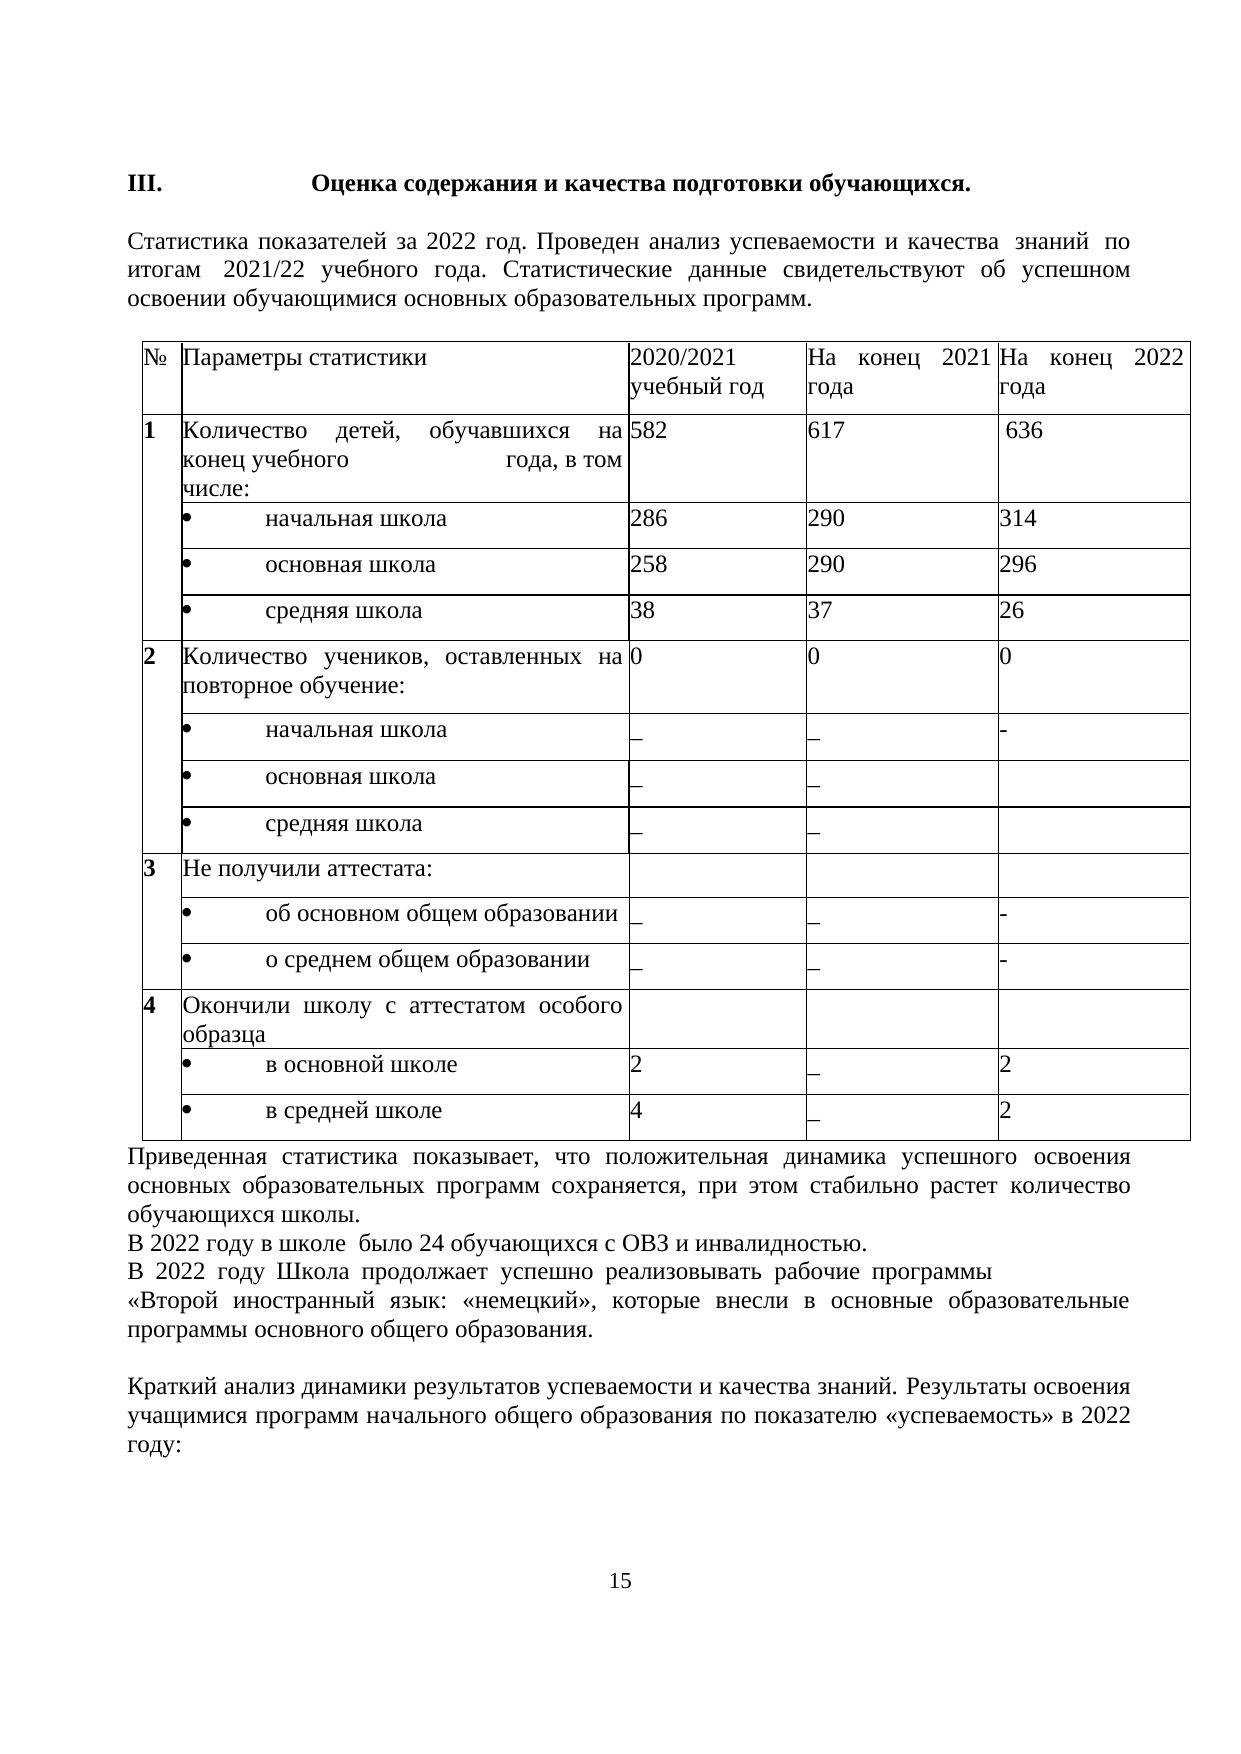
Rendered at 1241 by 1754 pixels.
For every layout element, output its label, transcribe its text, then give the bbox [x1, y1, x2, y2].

table_cell [630, 990, 806, 1047]
table_cell - [999, 897, 1190, 943]
table_cell 4 [630, 1095, 806, 1140]
table_cell 296 [999, 549, 1190, 594]
table_cell о среднем общем образовании [182, 944, 629, 989]
table_cell _ [807, 808, 998, 852]
table_cell 286 [630, 503, 806, 548]
table_cell 37 [807, 596, 998, 640]
table_cell 314 [999, 503, 1190, 548]
table_cell [999, 989, 1190, 1047]
table_cell средняя школа [183, 596, 628, 640]
table_cell 0 [999, 640, 1190, 713]
table_cell [807, 990, 998, 1047]
table_cell в средней школе [182, 1095, 629, 1140]
table_cell Количество учеников, оставленных на повторное обучение: [183, 641, 629, 713]
table_cell _ [630, 808, 806, 852]
table_cell 1 [143, 415, 181, 640]
table_cell _ [630, 714, 806, 760]
table_cell Окончили школу с аттестатом особого образца [182, 990, 629, 1047]
table_cell 290 [807, 549, 998, 594]
table_cell средняя школа [183, 808, 628, 852]
table_cell Количество детей, обучавшихся на конец учебного года, в том числе: [183, 415, 628, 502]
table_cell 636 [999, 415, 1190, 502]
table_cell начальная школа [183, 503, 628, 548]
table_header Параметры статистики [183, 342, 629, 414]
table_cell 582 [630, 415, 806, 502]
table_cell _ [807, 1049, 998, 1094]
table_cell начальная школа [183, 714, 629, 760]
text Краткий анализ динамики результатов успеваемости и качества знаний. Результаты освоения учащимися программ начального общего образования по показателю «успеваемость» в 2022 году: [127, 1371, 1131, 1458]
table_cell 26 [999, 596, 1190, 640]
table_cell 2 [999, 1094, 1190, 1140]
table_cell [999, 760, 1190, 806]
table_cell - [999, 943, 1190, 989]
table_cell 2 [999, 1048, 1190, 1094]
table_header На конец 2021 года [807, 342, 998, 414]
table_cell _ [807, 761, 998, 806]
table_cell 3 [143, 854, 181, 989]
table_cell _ [630, 761, 806, 806]
table_cell 38 [630, 596, 806, 640]
table_cell основная школа [183, 761, 628, 806]
table_cell 617 [807, 415, 998, 502]
table_cell 4 [143, 990, 181, 1140]
table_cell _ [807, 714, 998, 760]
table_cell _ [807, 898, 998, 943]
table_cell _ [807, 1095, 998, 1140]
text В 2022 году в школе было 24 обучающихся с ОВЗ и инвалидностью. [127, 1228, 1131, 1256]
table_cell 2 [143, 641, 181, 852]
table_header № [143, 342, 182, 414]
table_cell 0 [630, 641, 806, 713]
table_cell 258 [630, 549, 806, 594]
text В 2022 году Школа продолжает успешно реализовывать рабочие программы [127, 1256, 1131, 1285]
table_cell [630, 854, 806, 897]
table_cell основная школа [183, 549, 628, 594]
table_cell _ [807, 944, 998, 989]
table_cell об основном общем образовании [182, 898, 629, 943]
table_cell _ [630, 898, 806, 943]
table_cell [999, 853, 1190, 897]
table_header На конец 2022 года [999, 342, 1190, 414]
table_cell Не получили аттестата: [182, 854, 629, 897]
table_header 2020/2021 учебный год [630, 342, 806, 414]
text «Второй иностранный язык: «немецкий», которые внесли в основные образовательные программы основного общего образования. [127, 1285, 1131, 1343]
text Статистика показателей за 2022 год. Проведен анализ успеваемости и качества знаний по итогам 2021/22 учебного года. Статистические данные свидетельствуют об успешном освоении обучающимися основных образовательных программ. [127, 226, 1131, 312]
table_cell _ [630, 944, 806, 989]
subtitle Оценка содержания и качества подготовки обучающихся. [127, 168, 1131, 197]
table_cell 0 [807, 641, 998, 713]
text Приведенная статистика показывает, что положительная динамика успешного освоения основных образовательных программ сохраняется, при этом стабильно растет количество обучающихся школы. [127, 1141, 1131, 1228]
table_cell - [999, 713, 1190, 760]
table_cell в основной школе [182, 1049, 629, 1094]
table_cell [807, 854, 998, 897]
table_cell 290 [807, 503, 998, 548]
table_cell [999, 808, 1190, 852]
table_cell 2 [630, 1049, 806, 1094]
